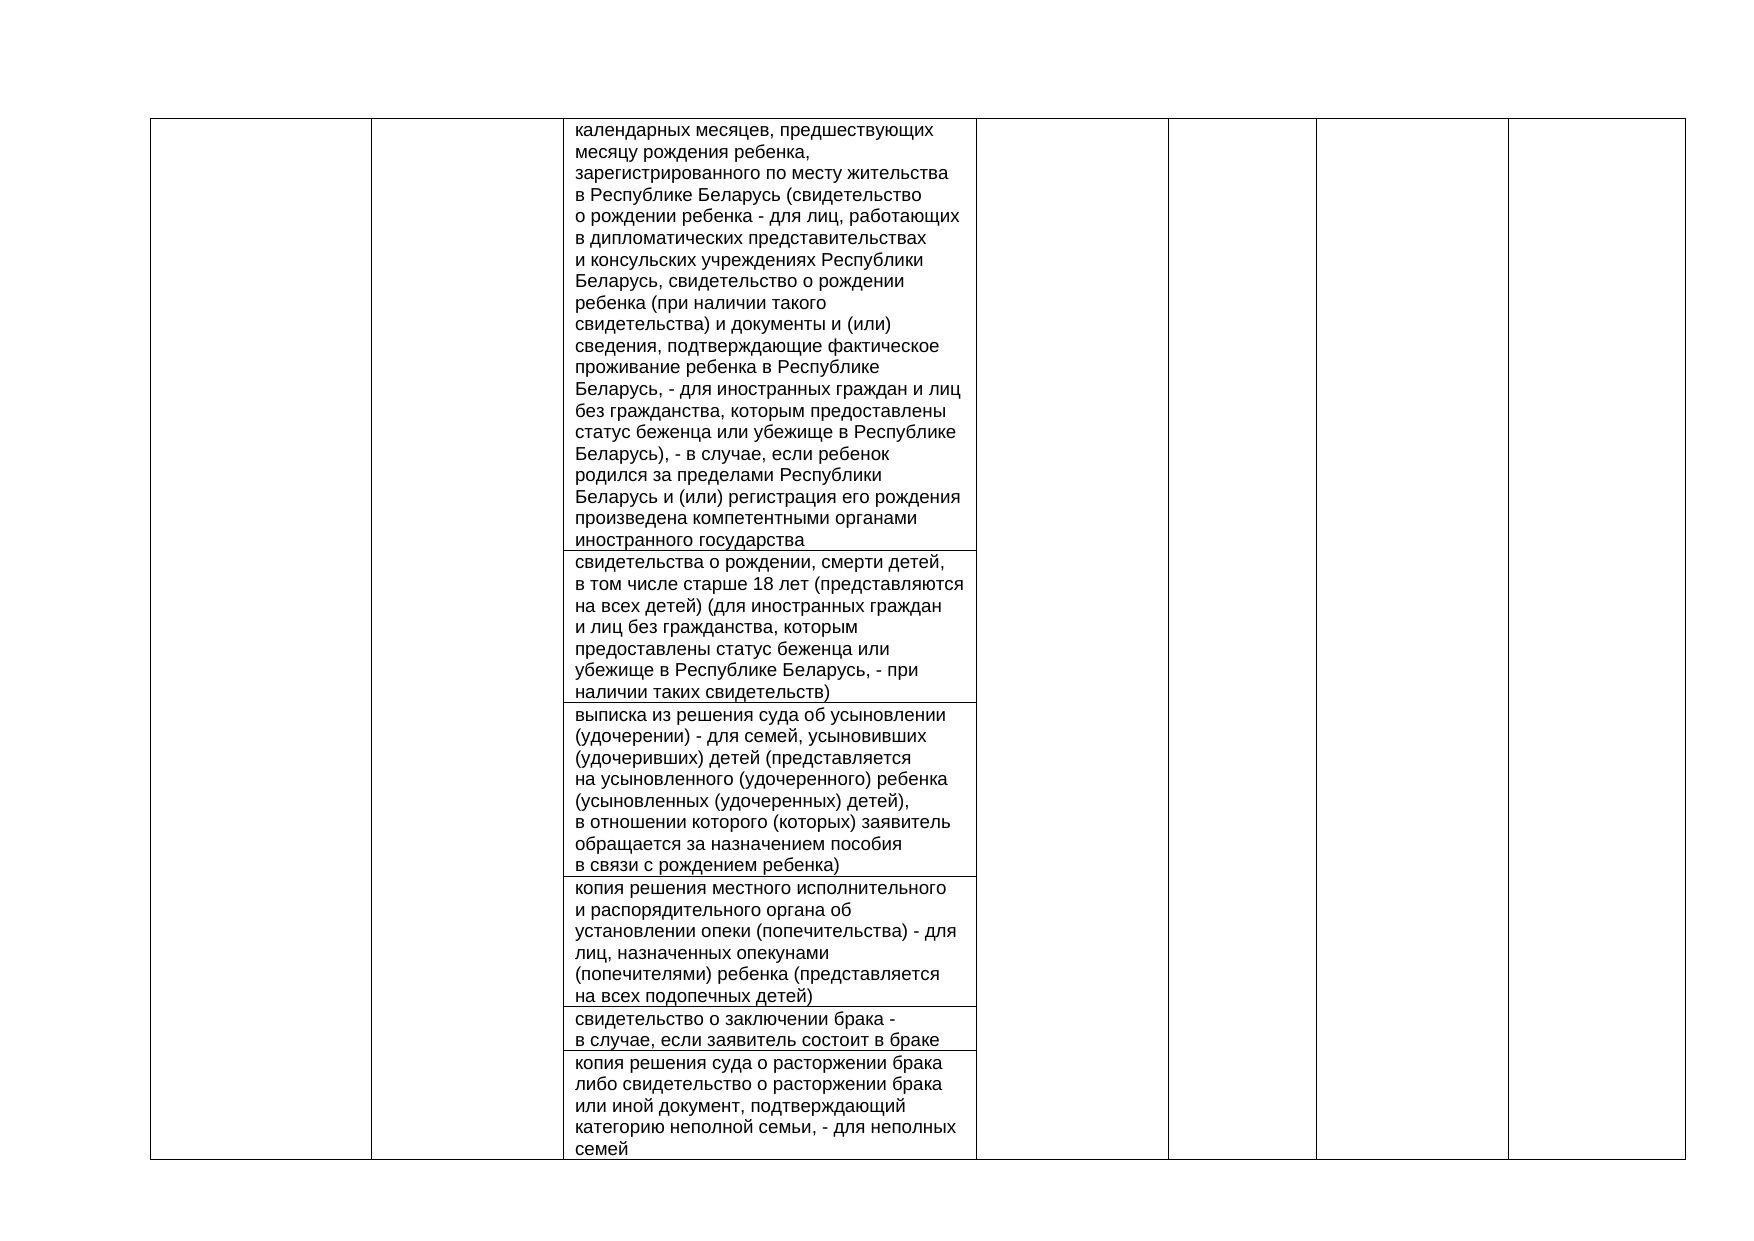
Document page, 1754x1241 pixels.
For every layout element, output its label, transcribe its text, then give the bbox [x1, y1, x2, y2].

table_cell копия решения суда о расторжении брака либо свидетельство о расторжении брака или иной документ, подтверждающий категорию неполной семьи, - для неполных семей [564, 1051, 976, 1159]
table_cell свидетельства о рождении, смерти детей, в том числе старше 18 лет (представляются на всех детей) (для иностранных граждан и лиц без гражданства, которым предоставлены статус беженца или убежище в Республике Беларусь, - при наличии таких свидетельств) [564, 551, 976, 702]
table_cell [564, 119, 976, 550]
table_cell свидетельство о заключении брака - в случае, если заявитель состоит в браке [564, 1007, 976, 1050]
table_cell выписка из решения суда об усыновлении (удочерении) - для семей, усыновивших (удочеривших) детей (представляется на усыновленного (удочеренного) ребенка (усыновленных (удочеренных) детей), в отношении которого (которых) заявитель обращается за назначением пособия в связи с рождением ребенка) [564, 703, 976, 876]
table_cell копия решения местного исполнительного и распорядительного органа об установлении опеки (попечительства) - для лиц, назначенных опекунами (попечителями) ребенка (представляется на всех подопечных детей) [564, 877, 976, 1006]
